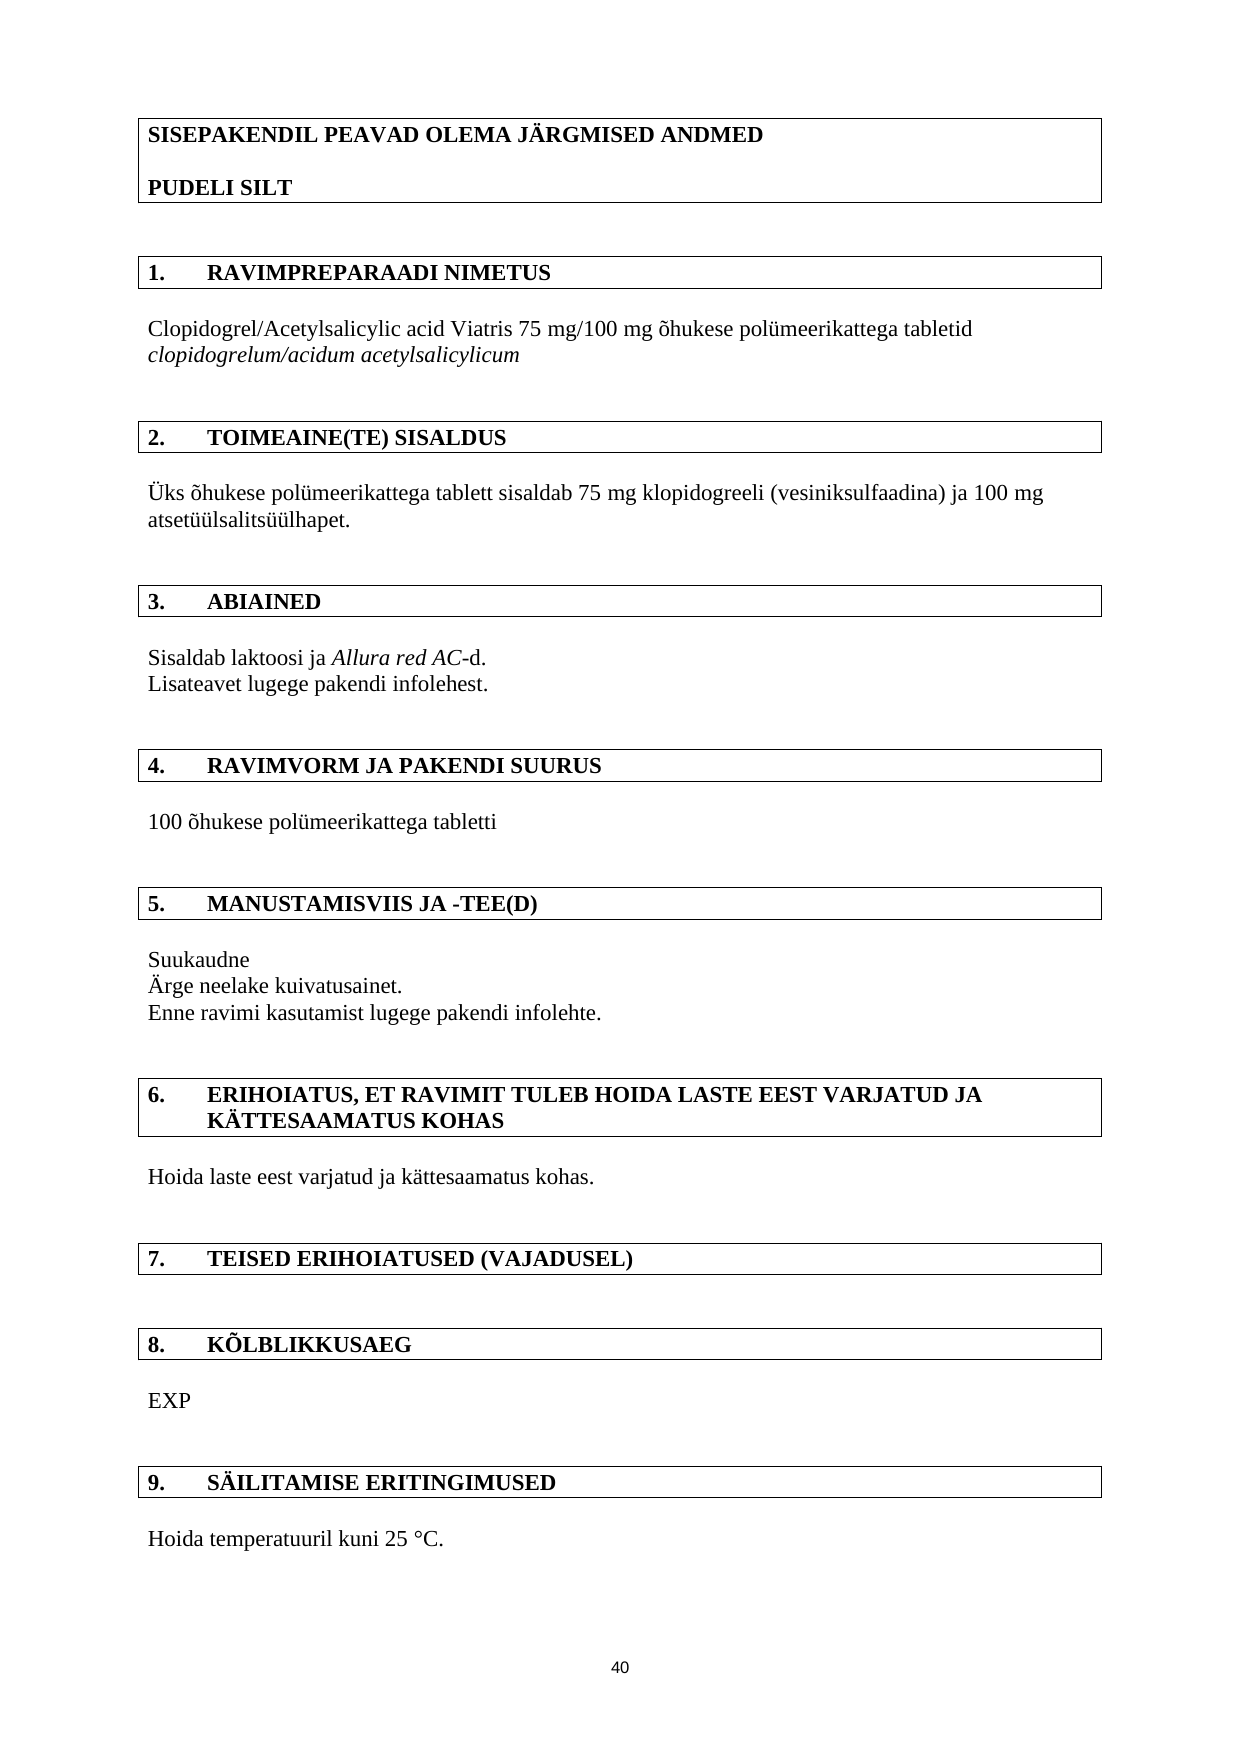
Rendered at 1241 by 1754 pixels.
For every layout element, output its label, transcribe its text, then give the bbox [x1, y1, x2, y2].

text Sisaldab laktoosi ja Allura red AC-d. [148, 644, 1092, 670]
list SÄILITAMISE ERITINGIMUSED [139, 1467, 1101, 1497]
text Hoida temperatuuril kuni 25 °C. [148, 1525, 1092, 1551]
text Enne ravimi kasutamist lugege pakendi infolehte. [148, 999, 1092, 1025]
list KÕLBLIKKUSAEG [139, 1329, 1101, 1359]
list ABIAINED [139, 586, 1101, 616]
list RAVIMVORM JA PAKENDI SUURUS [139, 750, 1101, 781]
text PUDELI SILT [139, 171, 1101, 202]
text clopidogrelum/acidum acetylsalicylicum [148, 341, 1092, 368]
list TOIMEAINE(TE) SISALDUS [139, 422, 1101, 452]
list MANUSTAMISVIIS JA -TEE(D) [139, 888, 1101, 919]
list ERIHOIATUS, ET RAVIMIT TULEB HOIDA LASTE EEST VARJATUD JA KÄTTESAAMATUS KOHAS [139, 1079, 1101, 1136]
text 100 õhukese polümeerikattega tabletti [148, 808, 1092, 834]
list RAVIMPREPARAADI NIMETUS [139, 257, 1101, 288]
list TEISED ERIHOIATUSED (VAJADUSEL) [139, 1244, 1101, 1274]
text Hoida laste eest varjatud ja kättesaamatus kohas. [148, 1163, 1092, 1190]
text EXP [148, 1387, 1092, 1413]
text Lisateavet lugege pakendi infolehest. [148, 670, 1092, 697]
text Clopidogrel/Acetylsalicylic acid Viatris 75 mg/100 mg õhukese polümeerikattega tabletid [148, 315, 1092, 341]
text Suukaudne [148, 946, 1092, 973]
text SISEPAKENDIL PEAVAD OLEMA JÄRGMISED ANDMED [139, 119, 1101, 148]
text Üks õhukese polümeerikattega tablett sisaldab 75 mg klopidogreeli (vesiniksulfaadina) ja 100 mg atsetüülsalitsüülhapet. [148, 479, 1092, 532]
text Ärge neelake kuivatusainet. [148, 973, 1092, 999]
